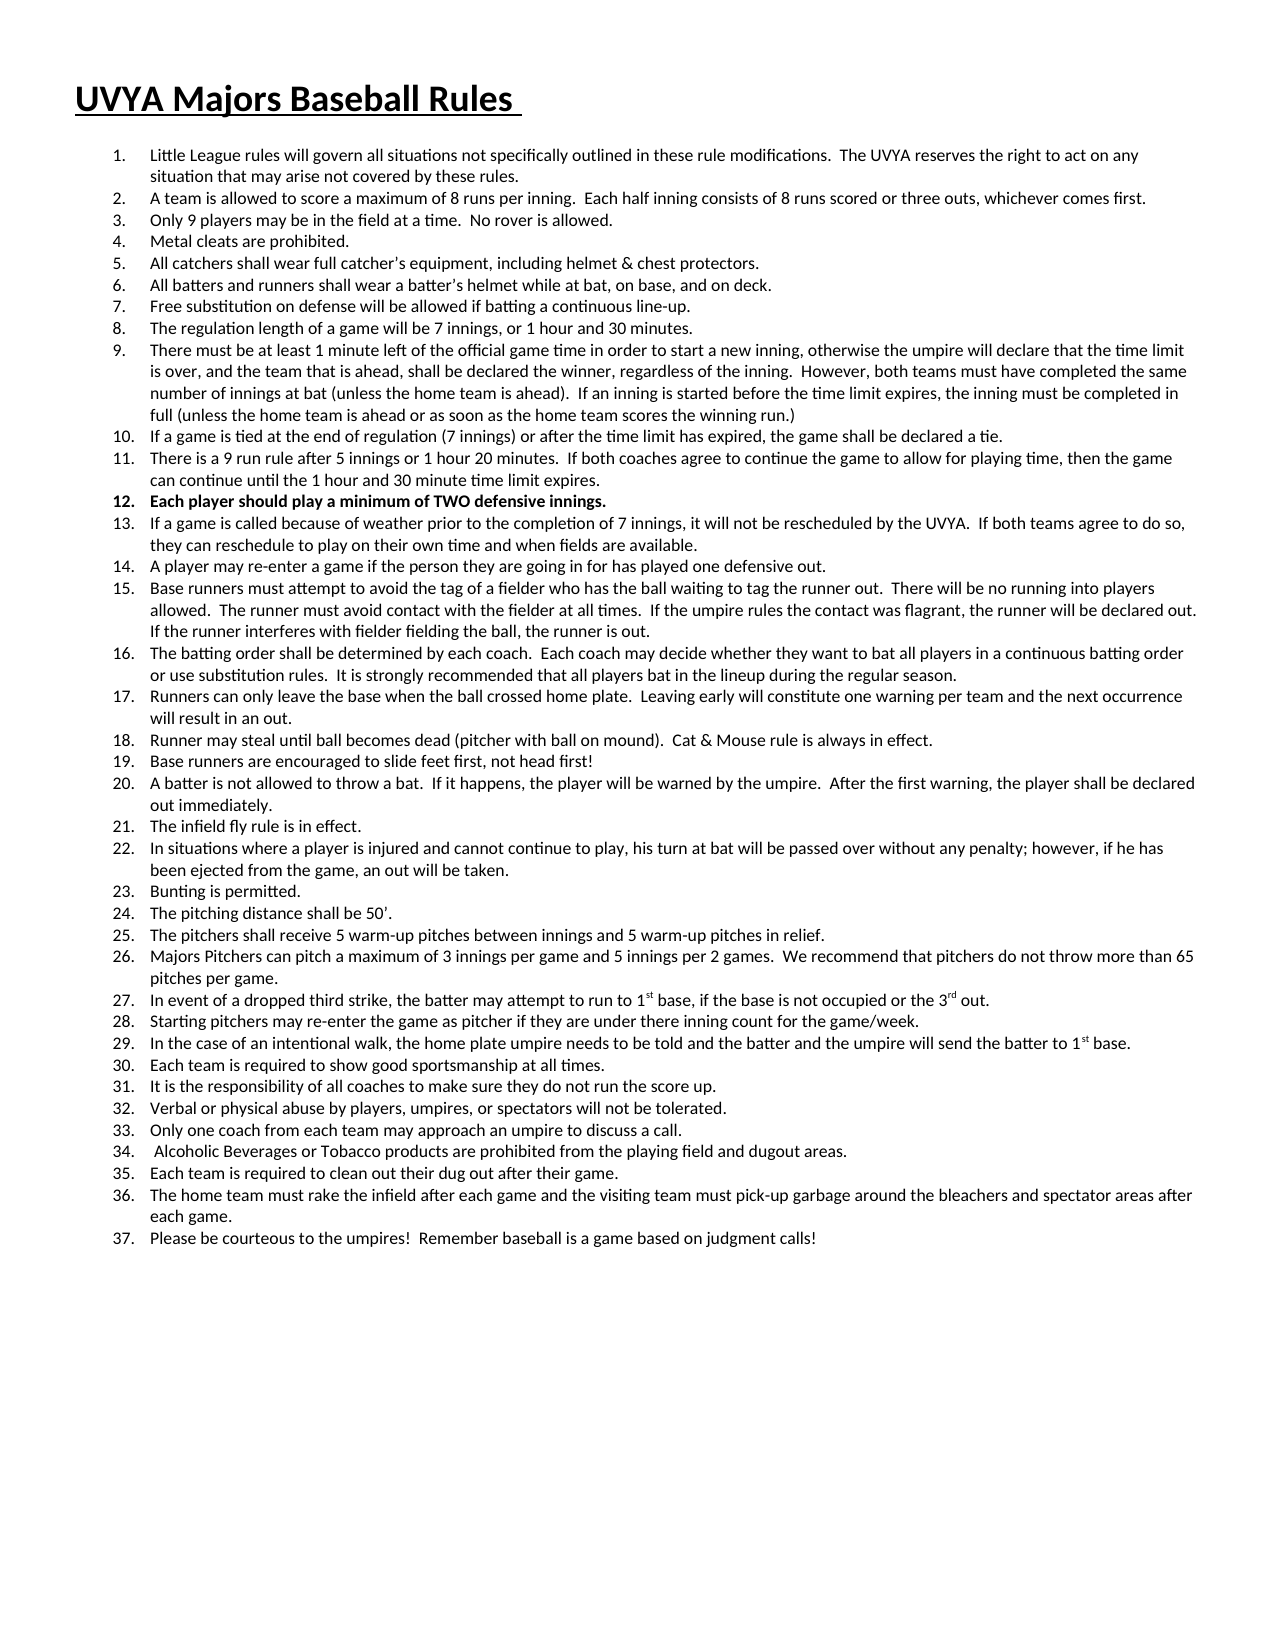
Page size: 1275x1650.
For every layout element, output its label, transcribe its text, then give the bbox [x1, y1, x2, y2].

list The batting order shall be determined by each coach. Each coach may decide whether they want to bat all players in a continuous batting order or use substitution rules. It is strongly recommended that all players bat in the lineup during the regular season. [112, 642, 1200, 685]
list Only one coach from each team may approach an umpire to discuss a call. [112, 1119, 1200, 1140]
list There must be at least 1 minute left of the official game time in order to start a new inning, otherwise the umpire will declare that the time limit is over, and the team that is ahead, shall be declared the winner, regardless of the inning. However, both teams must have completed the same number of innings at bat (unless the home team is ahead). If an inning is started before the time limit expires, the inning must be completed in full (unless the home team is ahead or as soon as the home team scores the winning run.) [112, 339, 1200, 425]
list The home team must rake the infield after each game and the visiting team must pick-up garbage around the bleachers and spectator areas after each game. [112, 1184, 1200, 1227]
list If a game is tied at the end of regulation (7 innings) or after the time limit has expired, the game shall be declared a tie. [112, 425, 1200, 447]
list The infield fly rule is in effect. [112, 815, 1200, 837]
list Each team is required to show good sportsmanship at all times. [112, 1054, 1200, 1075]
list Free substitution on defense will be allowed if batting a continuous line-up. [112, 295, 1200, 317]
list Base runners must attempt to avoid the tag of a fielder who has the ball waiting to tag the runner out. There will be no running into players allowed. The runner must avoid contact with the fielder at all times. If the umpire rules the contact was flagrant, the runner will be declared out. If the runner interferes with fielder fielding the ball, the runner is out. [112, 577, 1200, 642]
list There is a 9 run rule after 5 innings or 1 hour 20 minutes. If both coaches agree to continue the game to allow for playing time, then the game can continue until the 1 hour and 30 minute time limit expires. [112, 447, 1200, 490]
text UVYA Majors Baseball Rules [75, 75, 1200, 121]
list In situations where a player is injured and cannot continue to play, his turn at bat will be passed over without any penalty; however, if he has been ejected from the game, an out will be taken. [112, 837, 1200, 880]
list Base runners are encouraged to slide feet first, not head first! [112, 750, 1200, 772]
list The pitching distance shall be 50’. [112, 902, 1200, 924]
list The pitchers shall receive 5 warm-up pitches between innings and 5 warm-up pitches in relief. [112, 924, 1200, 945]
list Alcoholic Beverages or Tobacco products are prohibited from the playing field and dugout areas. [112, 1140, 1200, 1162]
list A batter is not allowed to throw a bat. If it happens, the player will be warned by the umpire. After the first warning, the player shall be declared out immediately. [112, 772, 1200, 815]
list Metal cleats are prohibited. [112, 230, 1200, 252]
list The regulation length of a game will be 7 innings, or 1 hour and 30 minutes. [112, 317, 1200, 339]
list Runners can only leave the base when the ball crossed home plate. Leaving early will constitute one warning per team and the next occurrence will result in an out. [112, 685, 1200, 729]
list In the case of an intentional walk, the home plate umpire needs to be told and the batter and the umpire will send the batter to 1st base. [112, 1032, 1200, 1054]
list Majors Pitchers can pitch a maximum of 3 innings per game and 5 innings per 2 games. We recommend that pitchers do not throw more than 65 pitches per game. [112, 945, 1200, 989]
list Verbal or physical abuse by players, umpires, or spectators will not be tolerated. [112, 1097, 1200, 1119]
list A team is allowed to score a maximum of 8 runs per inning. Each half inning consists of 8 runs scored or three outs, whichever comes first. [112, 187, 1200, 209]
list Each team is required to clean out their dug out after their game. [112, 1162, 1200, 1184]
list Runner may steal until ball becomes dead (pitcher with ball on mound). Cat & Mouse rule is always in effect. [112, 729, 1200, 750]
list All batters and runners shall wear a batter’s helmet while at bat, on base, and on deck. [112, 274, 1200, 295]
list A player may re-enter a game if the person they are going in for has played one defensive out. [112, 555, 1200, 577]
list Bunting is permitted. [112, 880, 1200, 902]
list In event of a dropped third strike, the batter may attempt to run to 1st base, if the base is not occupied or the 3rd out. [112, 989, 1200, 1010]
list Only 9 players may be in the field at a time. No rover is allowed. [112, 209, 1200, 230]
list Please be courteous to the umpires! Remember baseball is a game based on judgment calls! [112, 1227, 1200, 1249]
list It is the responsibility of all coaches to make sure they do not run the score up. [112, 1075, 1200, 1097]
list Each player should play a minimum of TWO defensive innings. [112, 490, 1200, 512]
list Starting pitchers may re-enter the game as pitcher if they are under there inning count for the game/week. [112, 1010, 1200, 1032]
list All catchers shall wear full catcher’s equipment, including helmet & chest protectors. [112, 252, 1200, 274]
list If a game is called because of weather prior to the completion of 7 innings, it will not be rescheduled by the UVYA. If both teams agree to do so, they can reschedule to play on their own time and when fields are available. [112, 512, 1200, 555]
list Little League rules will govern all situations not specifically outlined in these rule modifications. The UVYA reserves the right to act on any situation that may arise not covered by these rules. [112, 144, 1200, 187]
